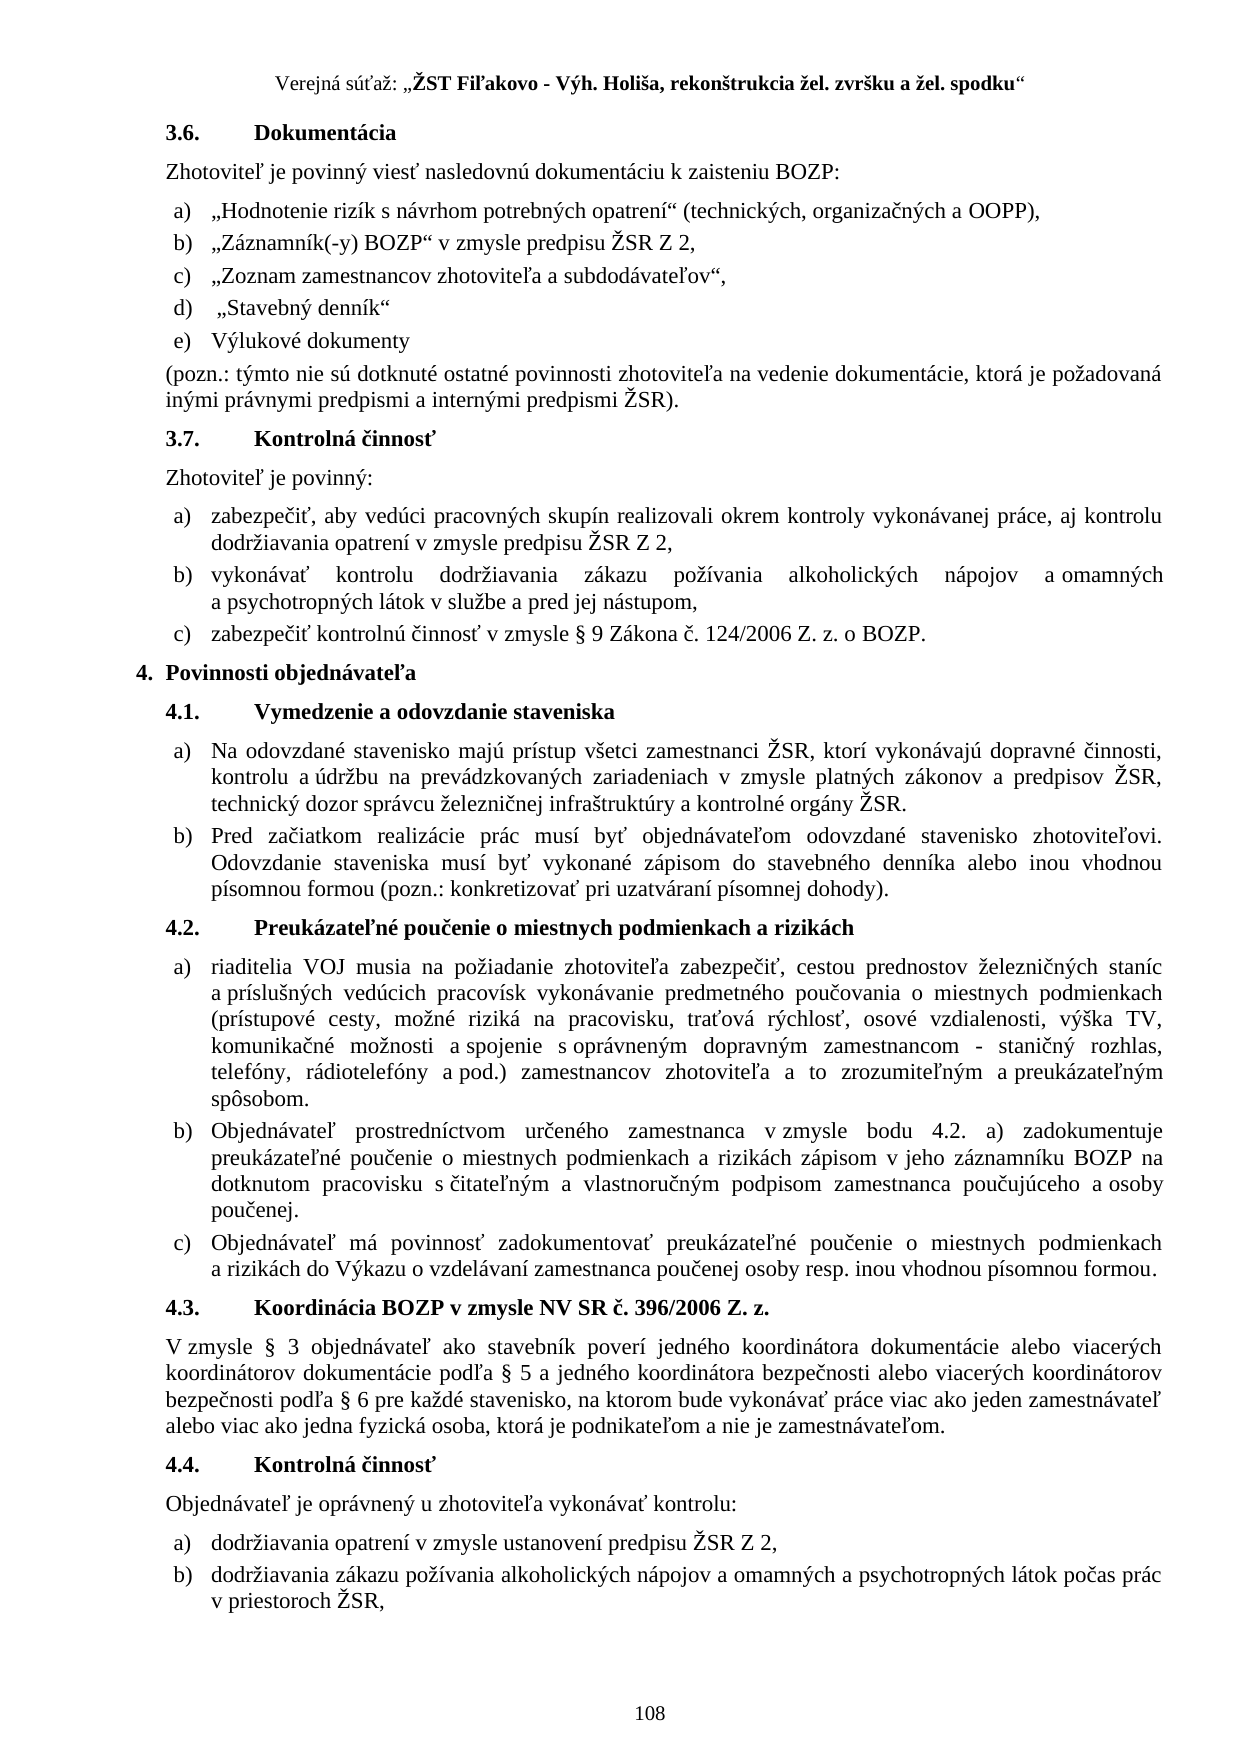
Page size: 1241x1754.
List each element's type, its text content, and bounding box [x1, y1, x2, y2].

list Výlukové dokumenty [173, 327, 1163, 353]
list „Zoznam zamestnancov zhotoviteľa a subdodávateľov“, [173, 262, 1163, 288]
list zabezpečiť, aby vedúci pracovných skupín realizovali okrem kontroly vykonávanej práce, aj kontrolu dodržiavania opatrení v zmysle predpisu ŽSR Z 2, [173, 503, 1163, 555]
list Pred začiatkom realizácie prác musí byť objednávateľom odovzdané stavenisko zhotoviteľovi. Odovzdanie staveniska musí byť vykonané zápisom do stavebného denníka alebo inou vhodnou písomnou formou (pozn.: konkretizovať pri uzatváraní písomnej dohody). [173, 822, 1163, 901]
list Koordinácia BOZP v zmysle NV SR č. 396/2006 Z. z. [165, 1294, 1163, 1320]
list riaditelia VOJ musia na požiadanie zhotoviteľa zabezpečiť, cestou prednostov železničných staníc a príslušných vedúcich pracovísk vykonávanie predmetného poučovania o miestnych podmienkach (prístupové cesty, možné riziká na pracovisku, traťová rýchlosť, osové vzdialenosti, výška TV, komunikačné možnosti a spojenie s oprávneným dopravným zamestnancom - staničný rozhlas, telefóny, rádiotelefóny a pod.) zamestnancov zhotoviteľa a to zrozumiteľným a preukázateľným spôsobom. [173, 953, 1163, 1111]
text Zhotoviteľ je povinný: [165, 464, 1163, 490]
list Objednávateľ prostredníctvom určeného zamestnanca v zmysle bodu 4.2. a) zadokumentuje preukázateľné poučenie o miestnych podmienkach a rizikách zápisom v jeho záznamníku BOZP na dotknutom pracovisku s čitateľným a vlastnoručným podpisom zamestnanca poučujúceho a osoby poučenej. [173, 1117, 1163, 1223]
list „Stavebný denník“ [173, 294, 1163, 321]
text Objednávateľ je oprávnený u zhotoviteľa vykonávať kontrolu: [165, 1490, 1163, 1516]
list „Hodnotenie rizík s návrhom potrebných opatrení“ (technických, organizačných a OOPP), [173, 197, 1163, 223]
list dodržiavania zákazu požívania alkoholických nápojov a omamných a psychotropných látok počas prác v priestoroch ŽSR, [173, 1561, 1163, 1614]
list Na odovzdané stavenisko majú prístup všetci zamestnanci ŽSR, ktorí vykonávajú dopravné činnosti, kontrolu a údržbu na prevádzkovaných zariadeniach v zmysle platných zákonov a predpisov ŽSR, technický dozor správcu železničnej infraštruktúry a kontrolné orgány ŽSR. [173, 737, 1163, 816]
text V zmysle § 3 objednávateľ ako stavebník poverí jedného koordinátora dokumentácie alebo viacerých koordinátorov dokumentácie podľa § 5 a jedného koordinátora bezpečnosti alebo viacerých koordinátorov bezpečnosti podľa § 6 pre každé stavenisko, na ktorom bude vykonávať práce viac ako jeden zamestnávateľ alebo viac ako jedna fyzická osoba, ktorá je podnikateľom a nie je zamestnávateľom. [165, 1333, 1163, 1438]
list Povinnosti objednávateľa [136, 659, 1163, 686]
list Kontrolná činnosť [165, 425, 1163, 451]
list Objednávateľ má povinnosť zadokumentovať preukázateľné poučenie o miestnych podmienkach a rizikách do Výkazu o vzdelávaní zamestnanca poučenej osoby resp. inou vhodnou písomnou formou. [173, 1229, 1163, 1282]
list zabezpečiť kontrolnú činnosť v zmysle § 9 Zákona č. 124/2006 Z. z. o BOZP. [173, 621, 1163, 647]
text (pozn.: týmto nie sú dotknuté ostatné povinnosti zhotoviteľa na vedenie dokumentácie, ktorá je požadovaná inými právnymi predpismi a internými predpismi ŽSR). [165, 360, 1163, 412]
list Vymedzenie a odovzdanie staveniska [165, 698, 1163, 724]
text Zhotoviteľ je povinný viesť nasledovnú dokumentáciu k zaisteniu BOZP: [165, 158, 1163, 184]
list Kontrolná činnosť [165, 1451, 1163, 1477]
list dodržiavania opatrení v zmysle ustanovení predpisu ŽSR Z 2, [173, 1528, 1163, 1555]
list vykonávať kontrolu dodržiavania zákazu požívania alkoholických nápojov a omamných a psychotropných látok v službe a pred jej nástupom, [173, 562, 1163, 614]
list Preukázateľné poučenie o miestnych podmienkach a rizikách [165, 914, 1163, 940]
list „Záznamník(-y) BOZP“ v zmysle predpisu ŽSR Z 2, [173, 229, 1163, 256]
list Dokumentácia [165, 119, 1163, 145]
